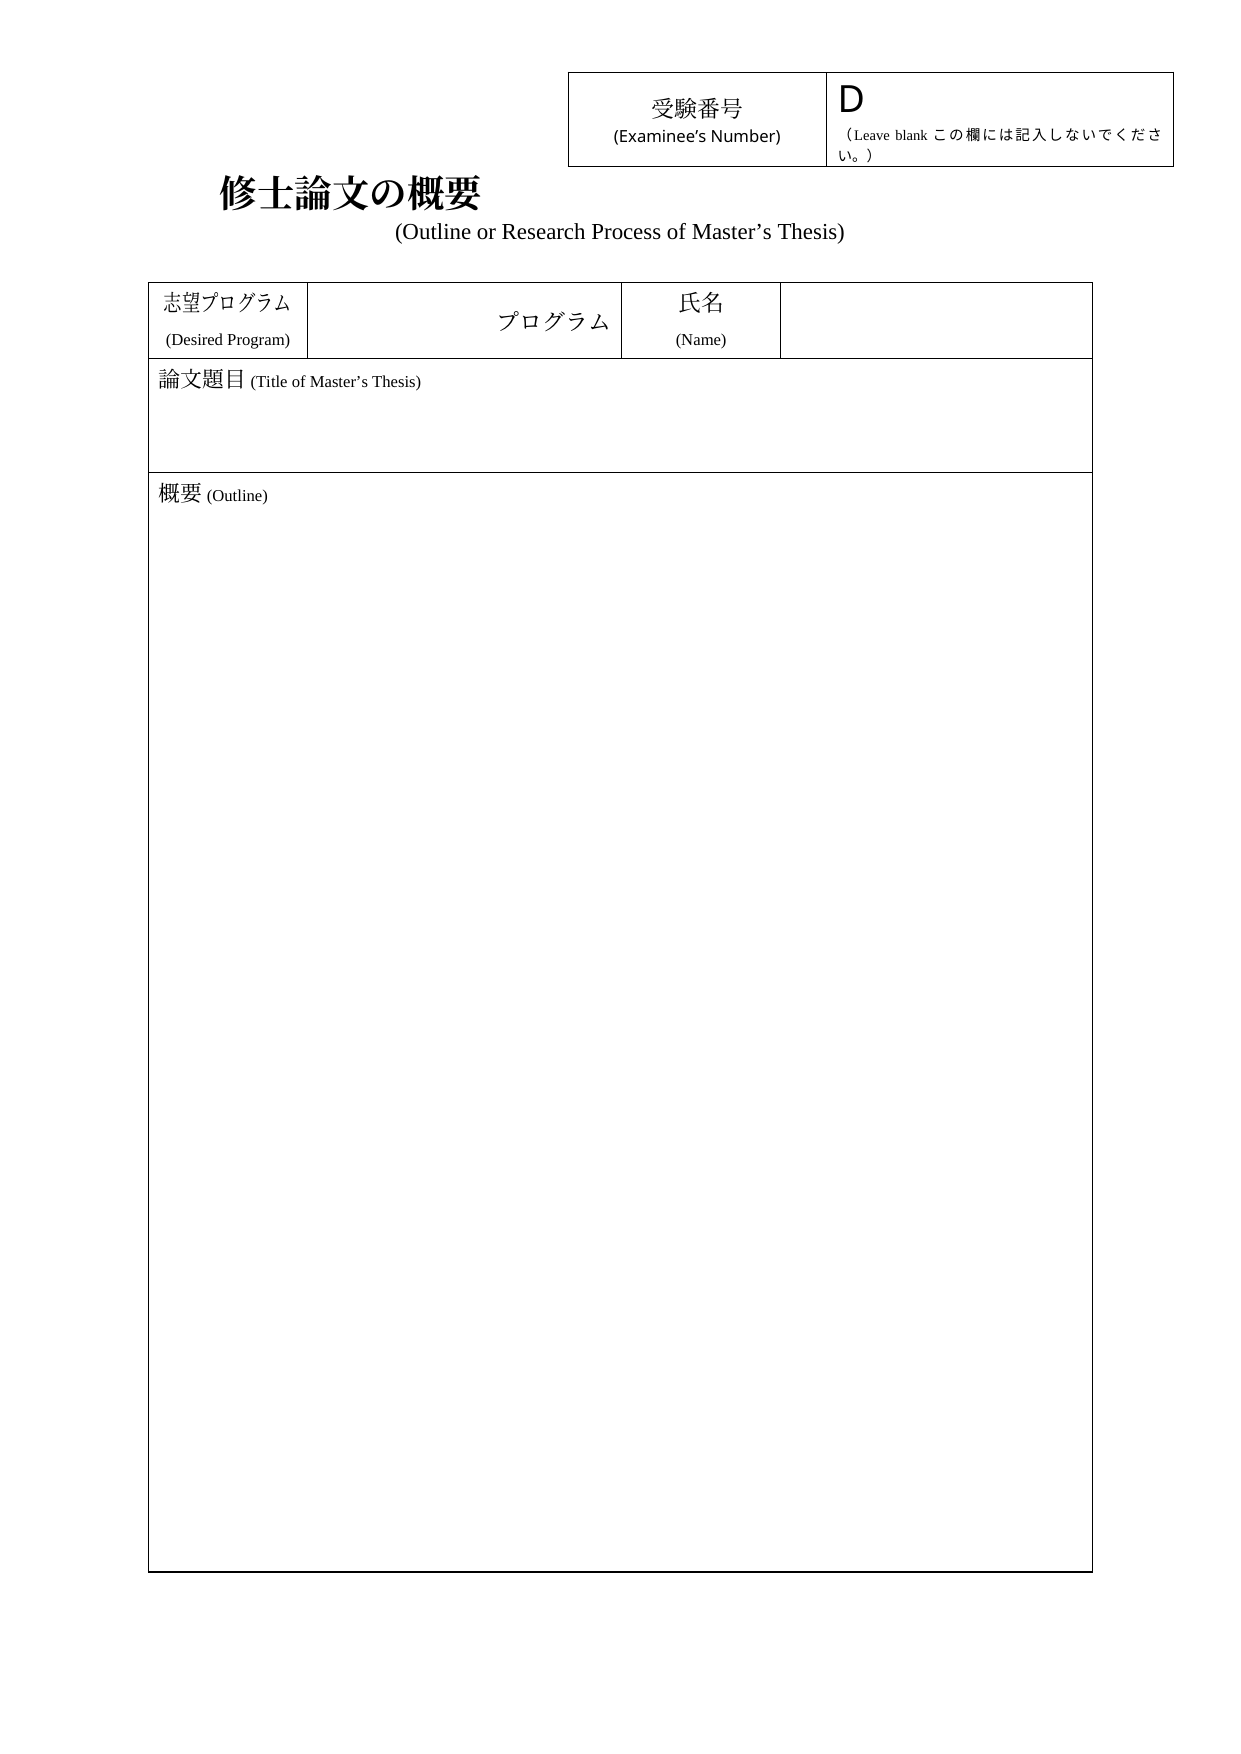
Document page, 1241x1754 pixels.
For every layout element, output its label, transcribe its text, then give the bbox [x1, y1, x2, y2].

table_header D （Leave blankこの欄には記入しないでください。） [827, 73, 1173, 166]
table_header 受験番号 (Examinee’s Number) [569, 73, 826, 166]
table_cell 概要 (Outline) [149, 473, 1092, 1571]
text (Outline or Research Process of Master’s Thesis) [148, 218, 1092, 245]
table_header 氏名 (Name) [622, 283, 780, 358]
text 修士論文の概要 [148, 164, 1092, 218]
table_header 志望プログラム (Desired Program) [149, 283, 307, 358]
table_cell 論文題目 (Title of Master’s Thesis) [149, 359, 1092, 472]
table_header プログラム [308, 283, 621, 358]
table_header [781, 283, 1092, 358]
